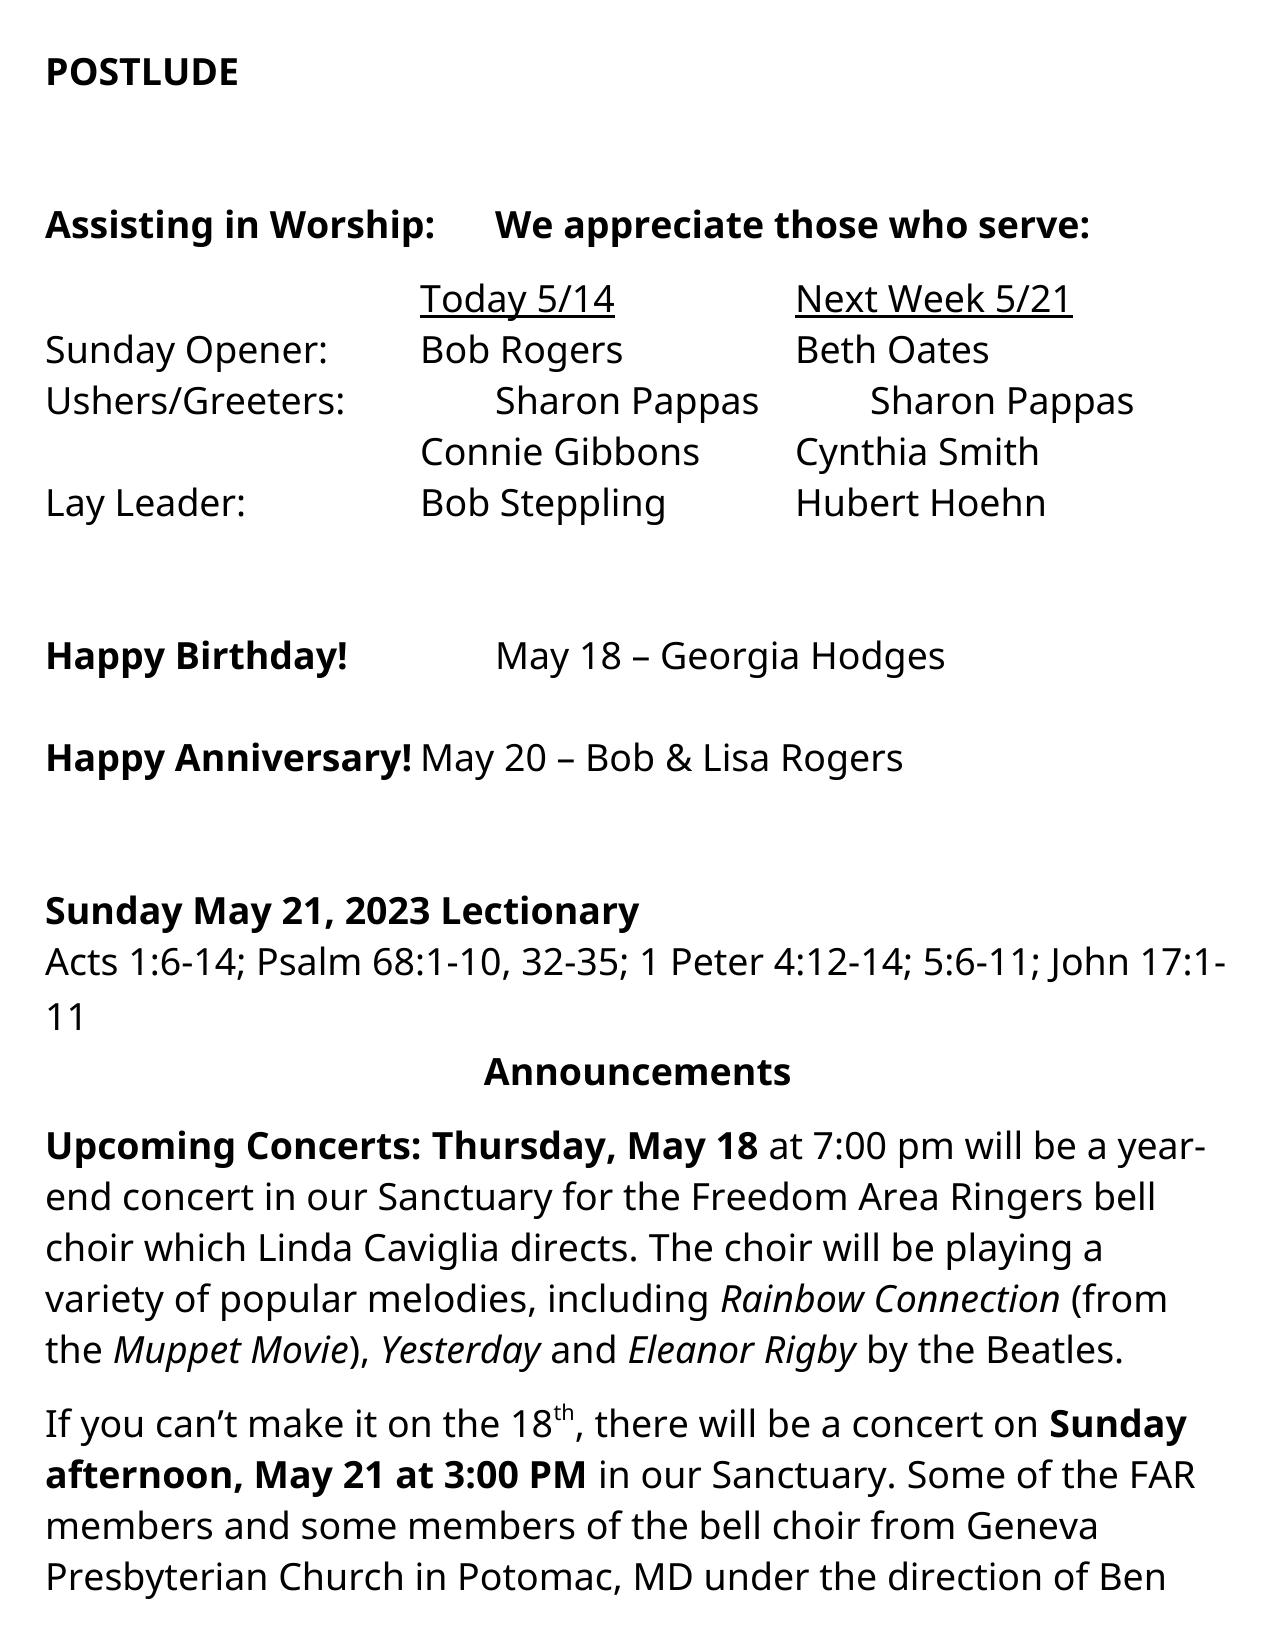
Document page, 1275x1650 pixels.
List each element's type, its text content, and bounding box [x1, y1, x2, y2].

text Today 5/14 Next Week 5/21 [45, 272, 1230, 323]
text Acts 1:6-14; Psalm 68:1-10, 32-35; 1 Peter 4:12-14; 5:6-11; John 17:1-11 [45, 935, 1230, 1042]
text Lay Leader: Bob Steppling Hubert Hoehn [45, 476, 1230, 527]
text Announcements [45, 1046, 1230, 1097]
text Happy Birthday! May 18 – Georgia Hodges [45, 629, 1230, 680]
text Assisting in Worship: We appreciate those who serve: [45, 198, 1230, 249]
text Ushers/Greeters: Sharon Pappas Sharon Pappas [45, 374, 1230, 425]
text Happy Anniversary! May 20 – Bob & Lisa Rogers [45, 731, 1230, 782]
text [45, 1397, 1230, 1601]
text Connie Gibbons Cynthia Smith [45, 425, 1230, 476]
text POSTLUDE [45, 45, 1230, 96]
text Sunday Opener: Bob Rogers Beth Oates [45, 323, 1230, 374]
text Upcoming Concerts: Thursday, May 18 at 7:00 pm will be a year-end concert in our Sanctuary for the Freedom Area Ringers bell choir which Linda Caviglia directs. The choir will be playing a variety of popular melodies, including Rainbow Connection (from the Muppet Movie), Yesterday and Eleanor Rigby by the Beatles. [45, 1119, 1230, 1374]
text Sunday May 21, 2023 Lectionary [45, 884, 1230, 935]
